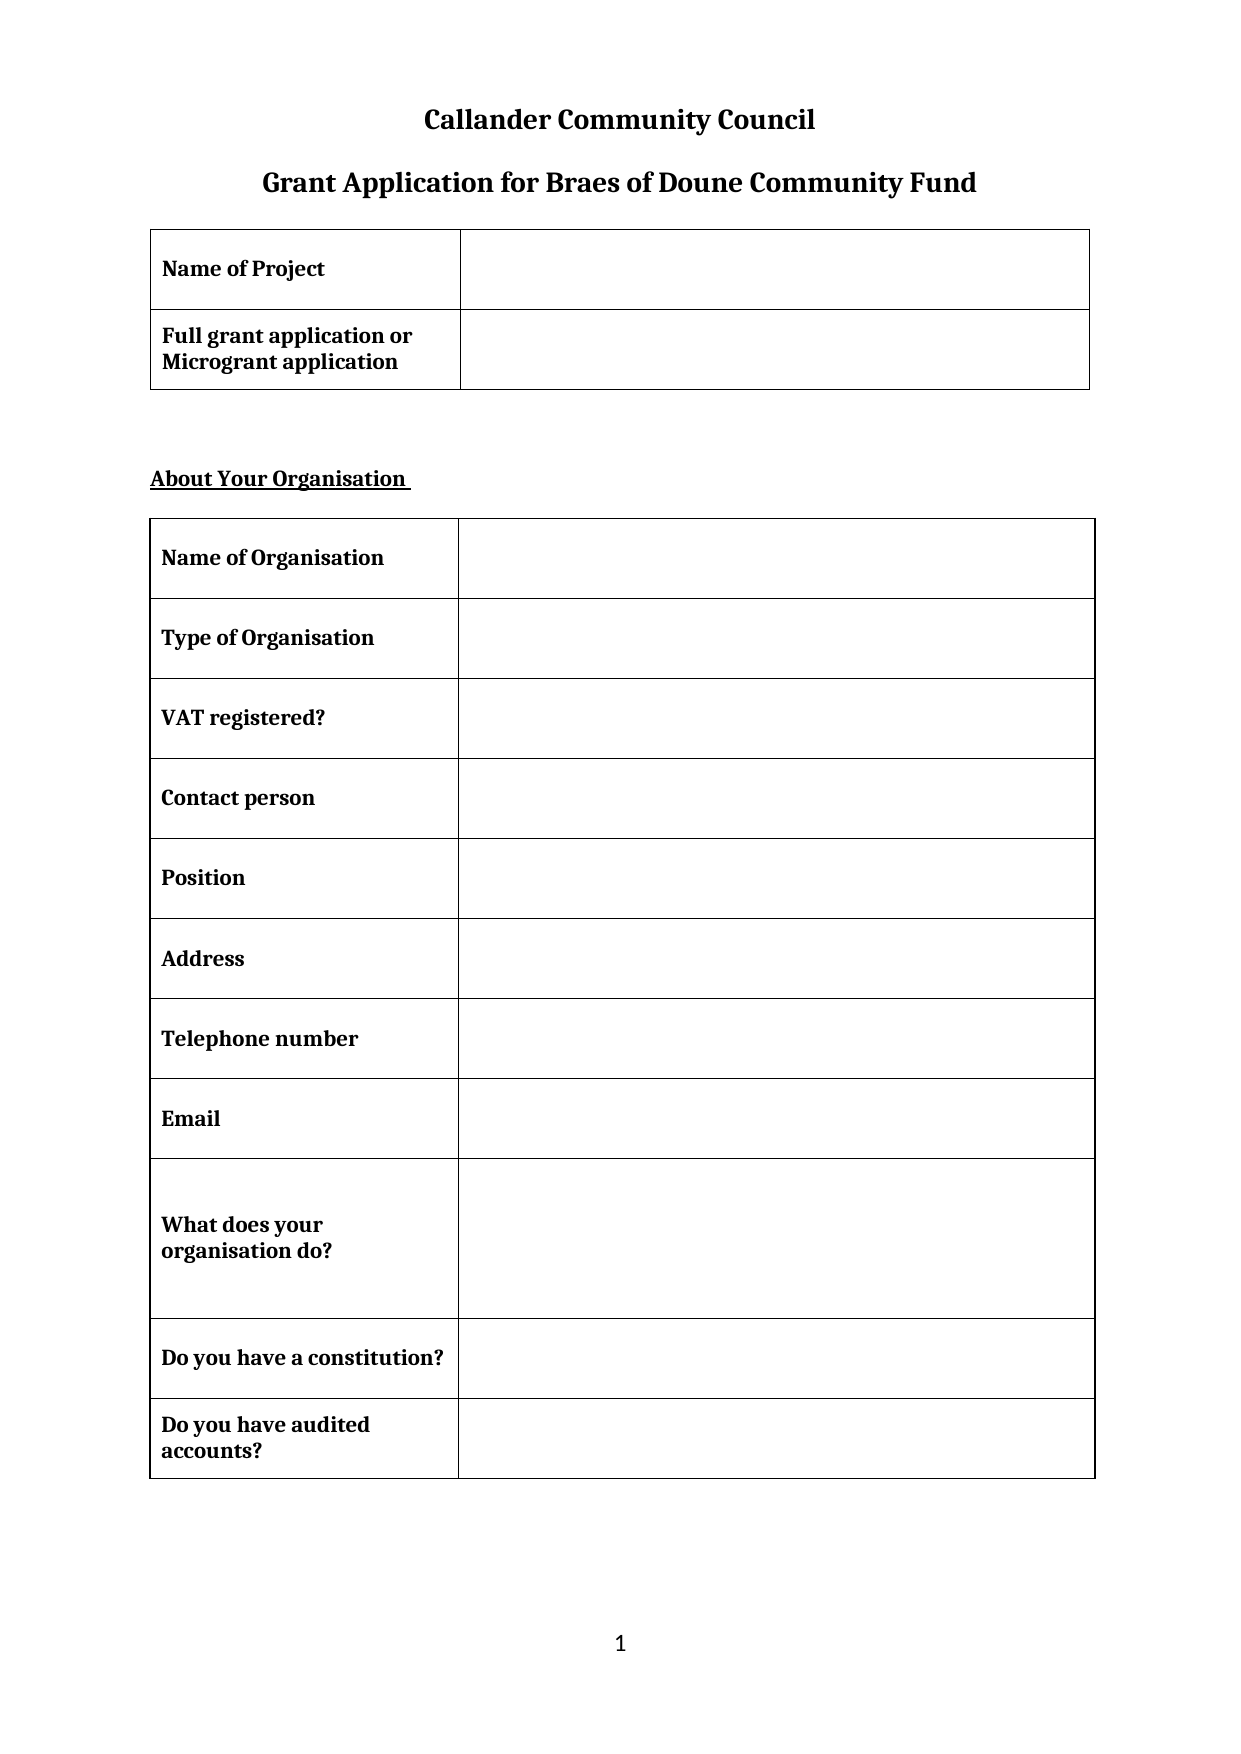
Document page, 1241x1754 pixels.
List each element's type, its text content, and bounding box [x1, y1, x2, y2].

table_cell What does your organisation do? [151, 1159, 458, 1317]
table_header [461, 230, 1089, 308]
table_header Name of Organisation [151, 519, 458, 597]
table_cell Type of Organisation [151, 599, 458, 678]
table_cell [459, 1159, 1094, 1317]
table_cell [459, 999, 1094, 1078]
table_cell [459, 919, 1094, 998]
table_cell Full grant application or Microgrant application [151, 310, 460, 389]
table_cell Position [151, 839, 458, 918]
table_cell Contact person [151, 759, 458, 838]
table_cell [461, 310, 1089, 389]
table_cell [459, 1319, 1094, 1397]
table_cell Address [151, 919, 458, 998]
table_cell [459, 1399, 1094, 1478]
table_header [459, 519, 1094, 597]
table_cell Email [151, 1079, 458, 1158]
text About Your Organisation [150, 466, 1090, 492]
table_cell VAT registered? [151, 679, 458, 758]
table_cell [459, 759, 1094, 838]
table_cell Do you have audited accounts? [151, 1399, 458, 1478]
table_cell Do you have a constitution? [151, 1319, 458, 1397]
table_cell [459, 599, 1094, 678]
table_cell [459, 679, 1094, 758]
table_cell Telephone number [151, 999, 458, 1078]
table_header Name of Project [151, 230, 460, 308]
table_cell [459, 839, 1094, 918]
table_cell [459, 1079, 1094, 1158]
